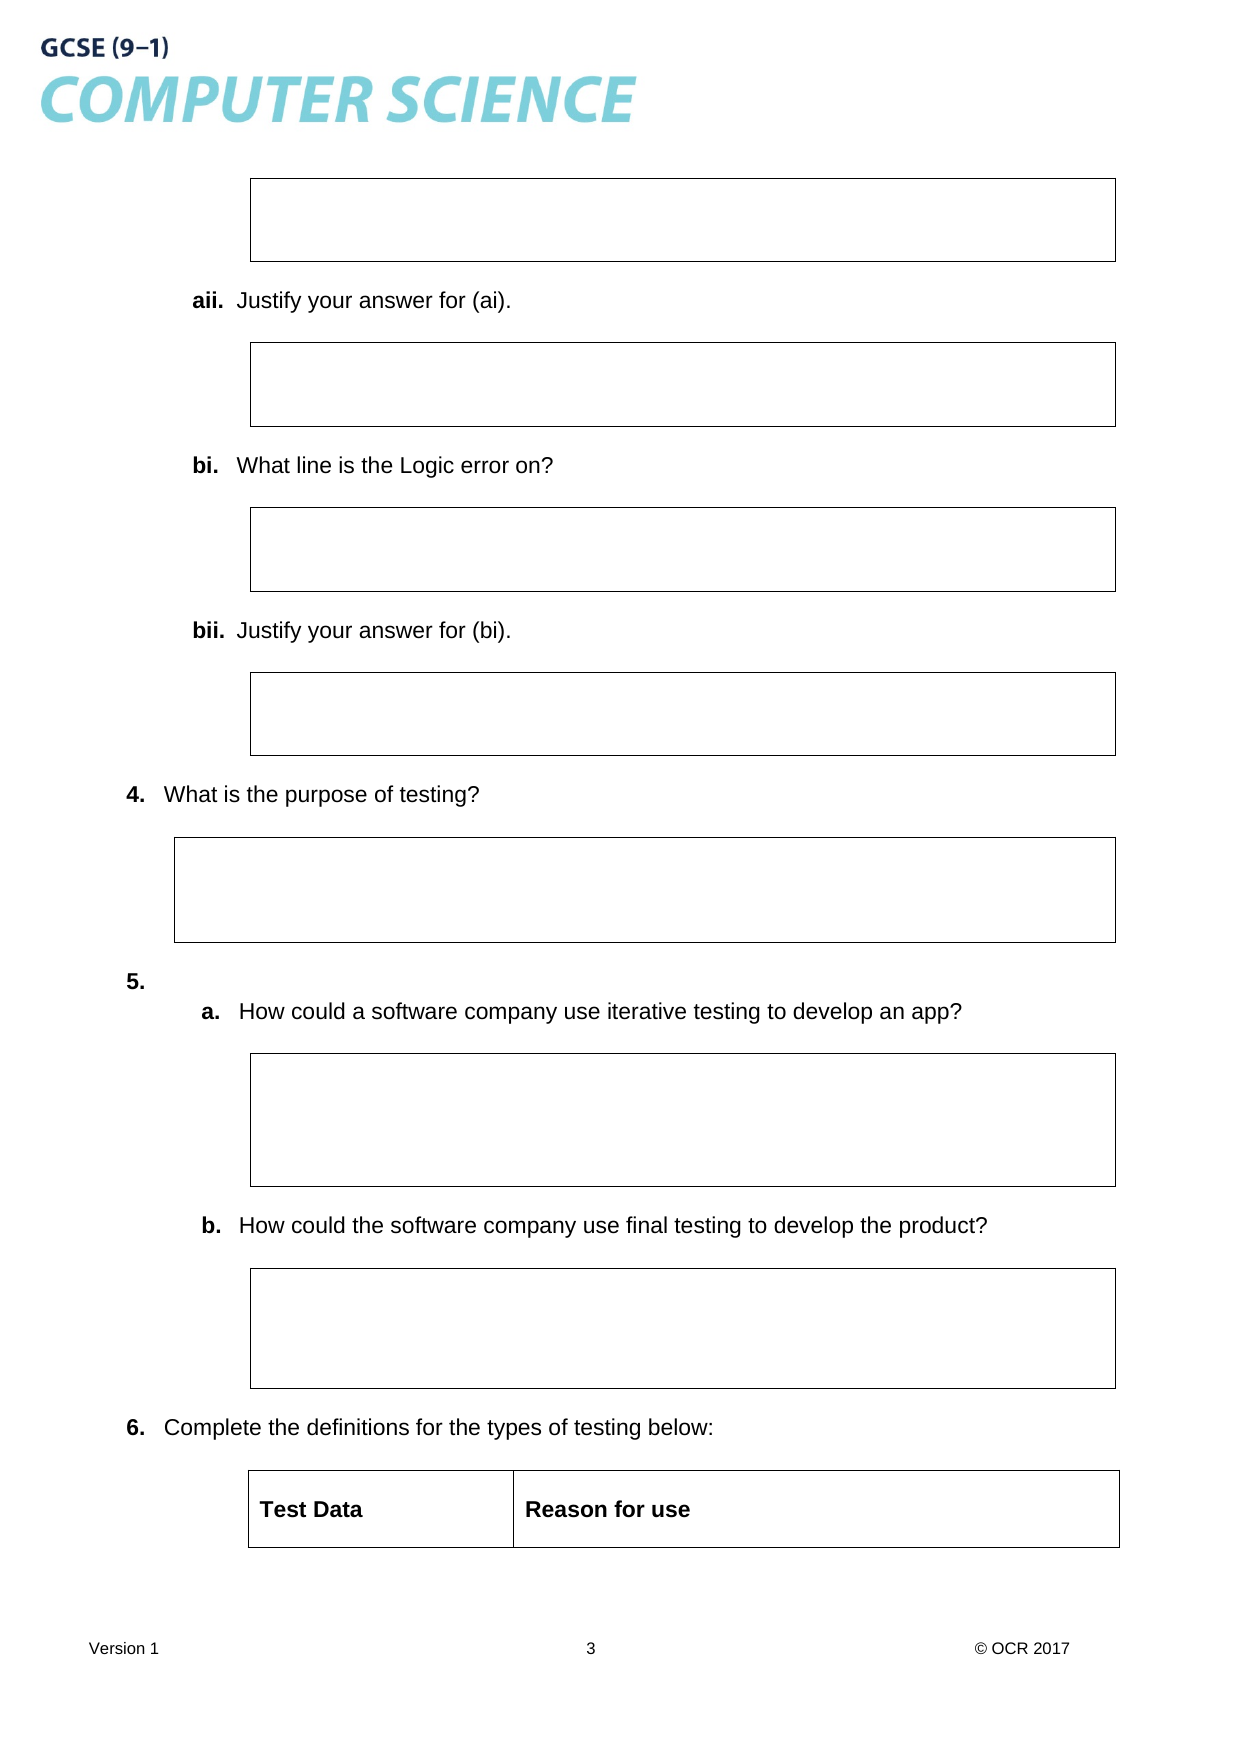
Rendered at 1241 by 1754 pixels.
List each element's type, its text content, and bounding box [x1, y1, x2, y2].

table_header Test Data [249, 1471, 513, 1547]
list bii. Justify your answer for (bi). [192, 617, 1092, 643]
list bi. What line is the Logic error on? [192, 452, 1092, 478]
picture [0, 0, 1236, 175]
list How could a software company use iterative testing to develop an app? [201, 998, 1092, 1024]
table_header [251, 179, 1115, 261]
table_header [251, 1054, 1115, 1186]
table_header Reason for use [514, 1471, 1119, 1547]
list How could the software company use final testing to develop the product? [201, 1212, 1092, 1238]
list Complete the definitions for the types of testing below: [126, 1414, 1092, 1441]
table_header [251, 1269, 1115, 1388]
list What is the purpose of testing? [126, 781, 1092, 808]
list aii. Justify your answer for (ai). [192, 287, 1092, 313]
table_header [251, 673, 1115, 755]
table_header [175, 838, 1115, 942]
table_header [251, 343, 1115, 426]
table_header [251, 508, 1115, 591]
